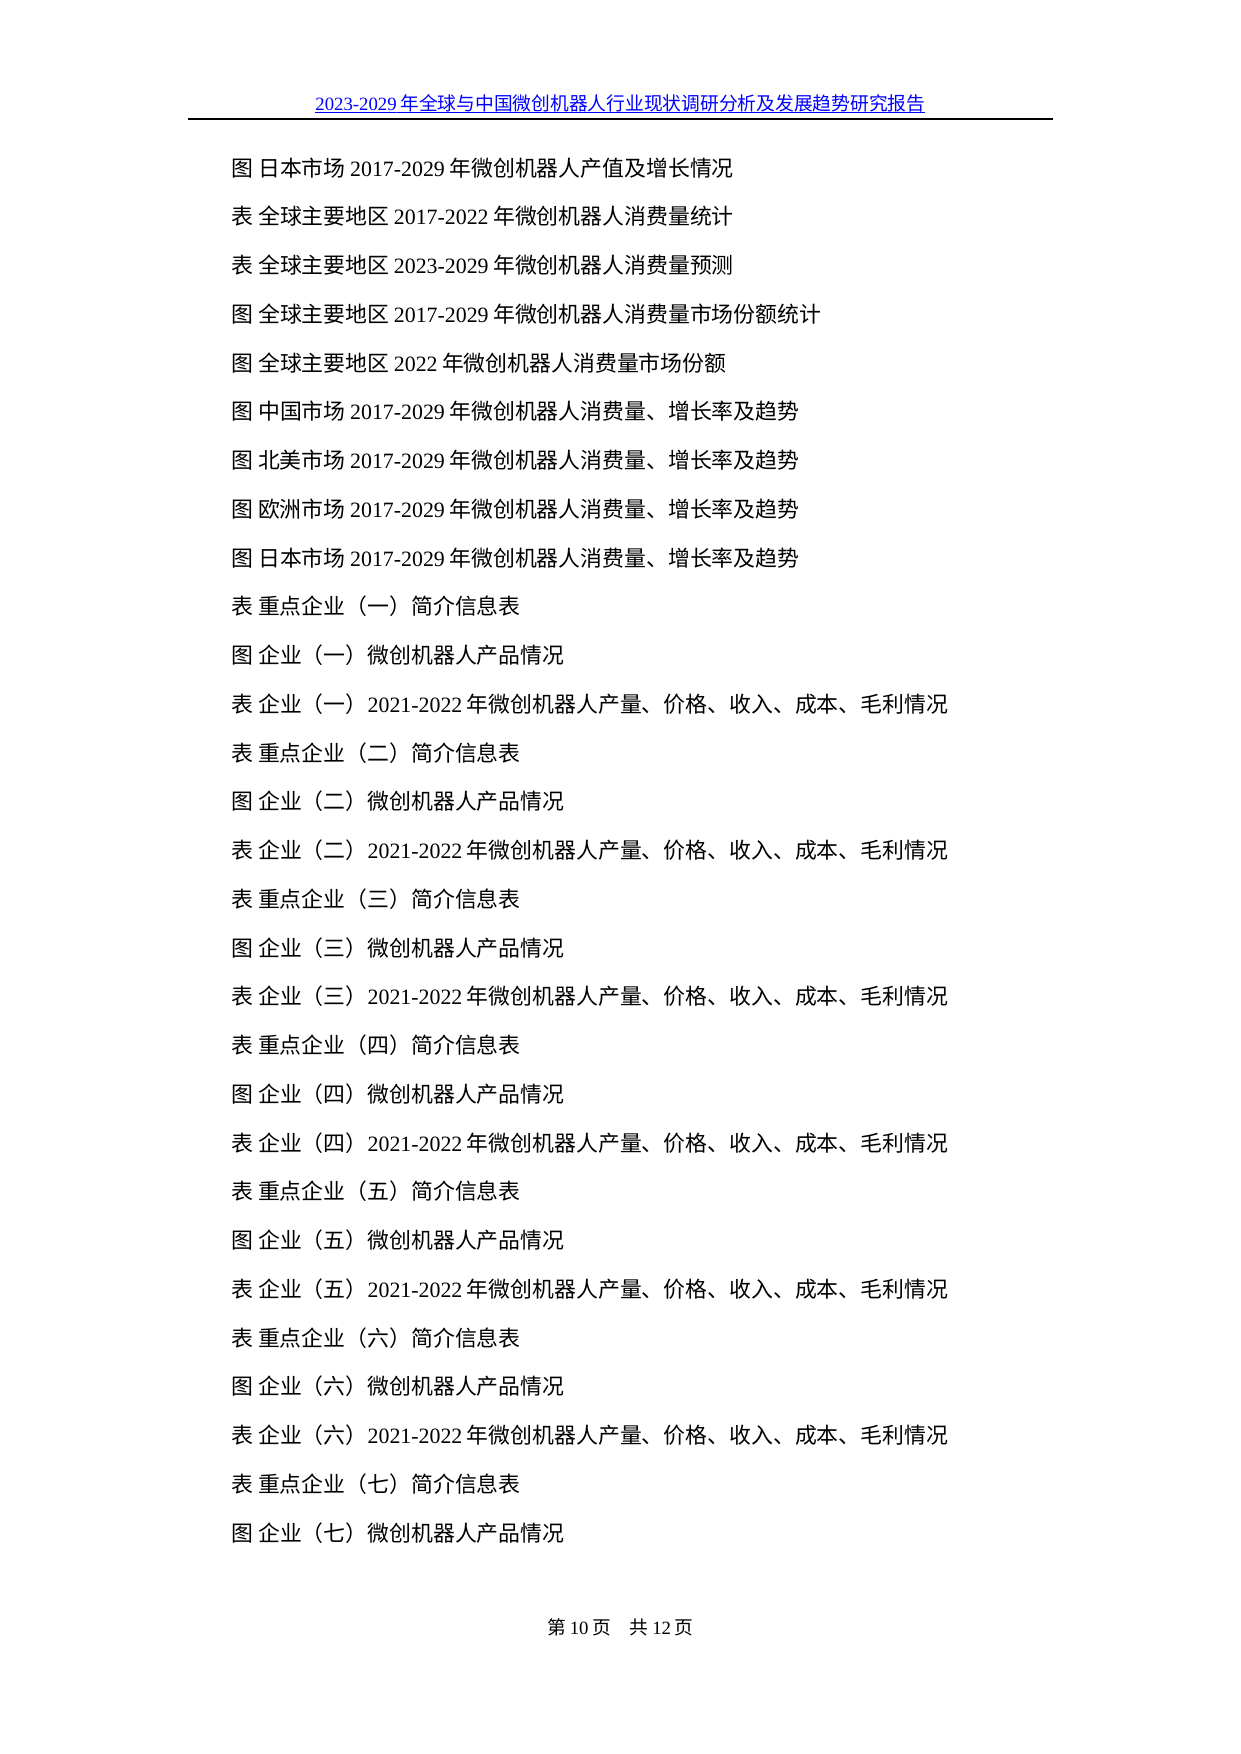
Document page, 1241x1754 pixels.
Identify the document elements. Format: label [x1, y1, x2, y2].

text [187, 150, 1053, 1548]
